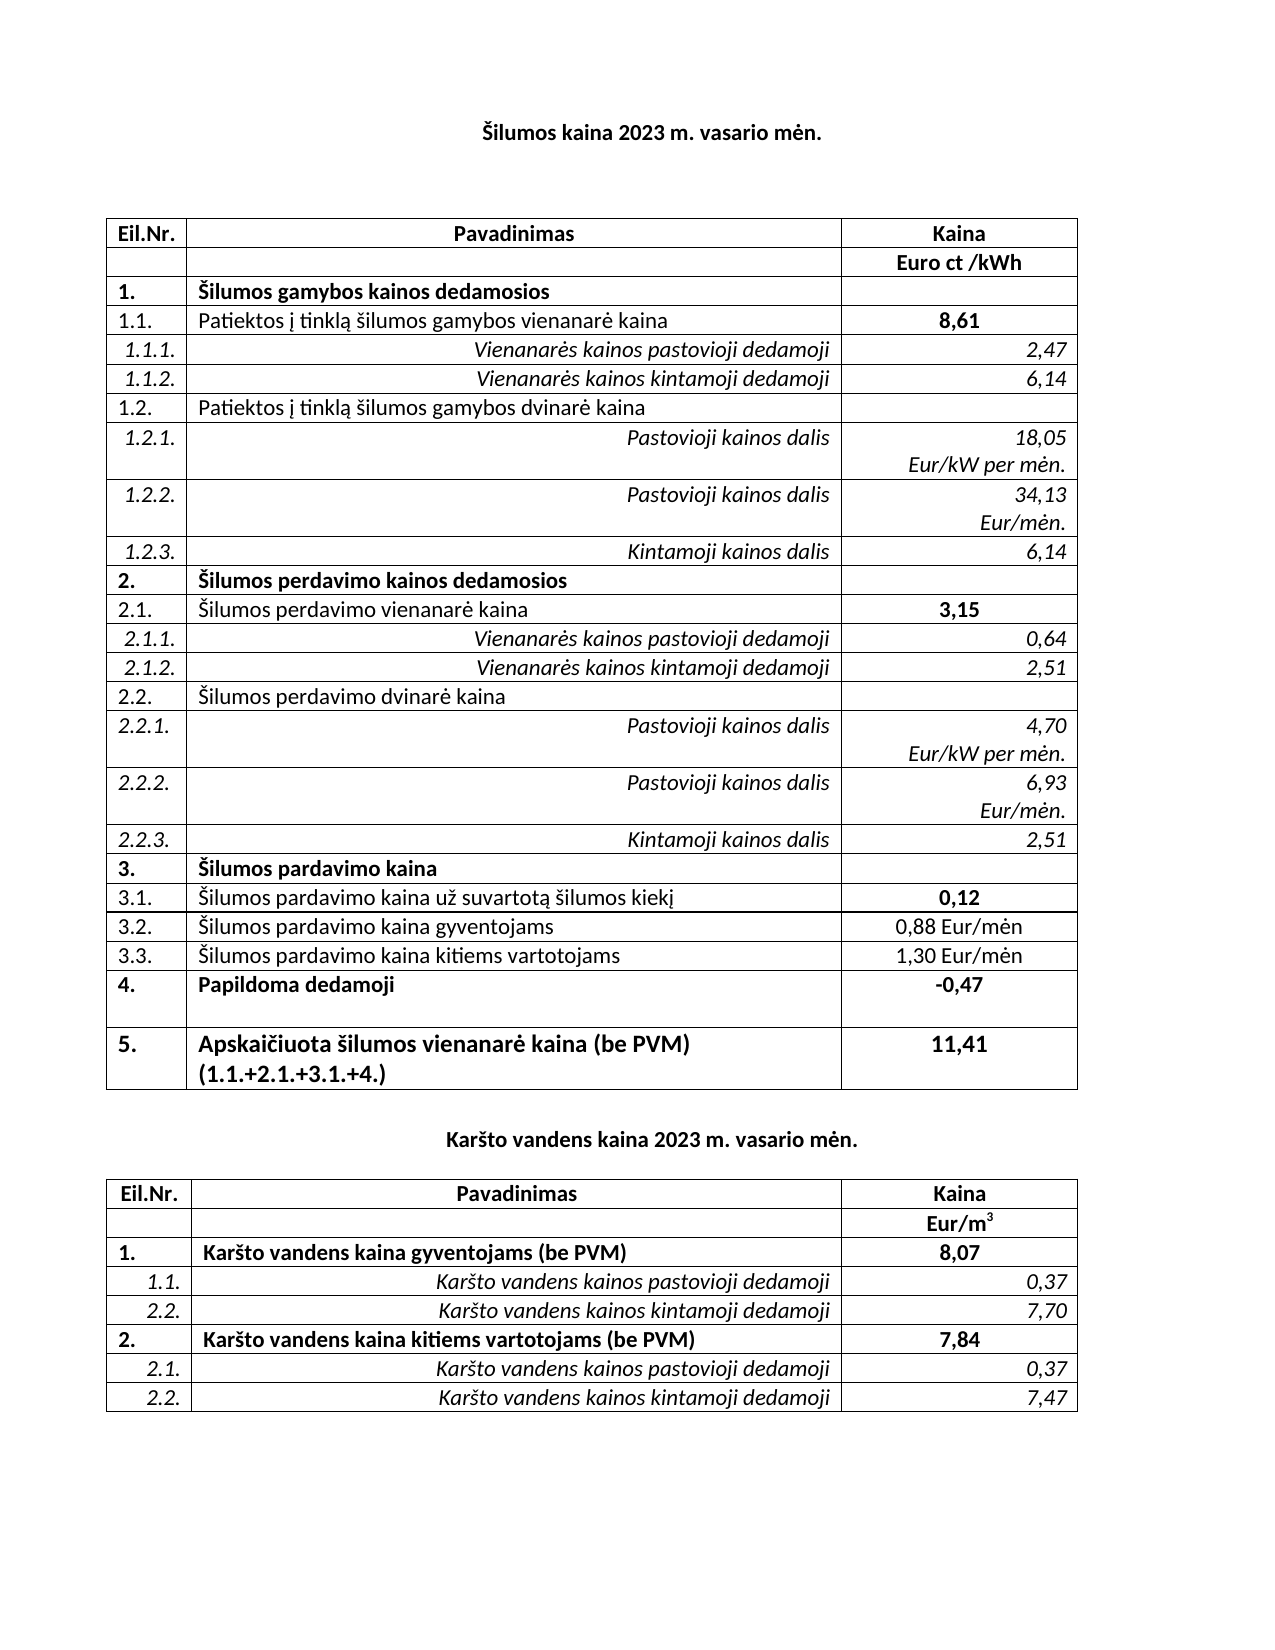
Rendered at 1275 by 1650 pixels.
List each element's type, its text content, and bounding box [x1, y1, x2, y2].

table_cell 1. [107, 1238, 191, 1266]
table_header Kaina [842, 219, 1077, 247]
table_cell [842, 682, 1077, 710]
table_cell Papildoma dedamoji [187, 971, 841, 1027]
table_cell [107, 248, 186, 276]
table_cell 6,93 Eur/mėn. [842, 768, 1077, 824]
table_cell Šilumos perdavimo vienanarė kaina [187, 595, 841, 623]
table_header Pavadinimas [192, 1180, 841, 1208]
table_cell 3.2. [107, 913, 186, 941]
table_cell 2.1.1. [107, 624, 186, 652]
table_cell 1.2. [107, 394, 186, 422]
table_cell Euro ct /kWh [842, 248, 1077, 276]
table_cell Pastovioji kainos dalis [187, 423, 841, 479]
table_cell [842, 566, 1077, 594]
table_cell -0,47 [842, 971, 1077, 1027]
table_cell Pastovioji kainos dalis [187, 711, 841, 767]
table_header Kaina [842, 1180, 1077, 1208]
table_cell Vienanarės kainos pastovioji dedamoji [187, 335, 841, 363]
table_cell 3,15 [842, 595, 1077, 623]
table_cell 2.2. [107, 1296, 191, 1324]
table_cell 11,41 [842, 1028, 1077, 1089]
table_cell Šilumos perdavimo kainos dedamosios [187, 566, 841, 594]
table_cell [842, 394, 1077, 422]
table_cell 34,13 Eur/mėn. [842, 480, 1077, 536]
table_cell Karšto vandens kaina kitiems vartotojams (be PVM) [192, 1325, 841, 1353]
table_cell Apskaičiuota šilumos vienanarė kaina (be PVM) (1.1.+2.1.+3.1.+4.) [187, 1028, 841, 1089]
table_cell Šilumos pardavimo kaina kitiems vartotojams [187, 942, 841, 969]
table_cell 3.1. [107, 884, 186, 911]
table_cell 2.1.2. [107, 653, 186, 681]
table_cell 2. [107, 566, 186, 594]
table_cell Vienanarės kainos kintamoji dedamoji [187, 653, 841, 681]
table_cell Patiektos į tinklą šilumos gamybos dvinarė kaina [187, 394, 841, 422]
table_cell 0,37 [842, 1354, 1077, 1382]
table_cell Šilumos gamybos kainos dedamosios [187, 277, 841, 305]
table_cell Pastovioji kainos dalis [187, 768, 841, 824]
table_cell 8,61 [842, 306, 1077, 334]
table_cell 1.2.2. [107, 480, 186, 536]
table_cell Patiektos į tinklą šilumos gamybos vienanarė kaina [187, 306, 841, 334]
table_cell 2,51 [842, 653, 1077, 681]
table_cell 2. [107, 1325, 191, 1353]
table_cell 2,51 [842, 825, 1077, 853]
table_cell 1.2.1. [107, 423, 186, 479]
table_cell 4. [107, 971, 186, 1027]
table_cell Šilumos pardavimo kaina [187, 854, 841, 882]
table_cell [107, 1209, 191, 1237]
table_cell 2,47 [842, 335, 1077, 363]
table_cell Karšto vandens kaina gyventojams (be PVM) [192, 1238, 841, 1266]
table_cell 1,30 Eur/mėn [842, 942, 1077, 969]
table_cell Karšto vandens kainos kintamoji dedamoji [192, 1296, 841, 1324]
table_cell 1.1.1. [107, 335, 186, 363]
table_cell 1.2.3. [107, 537, 186, 565]
table_header Eil.Nr. [107, 219, 186, 247]
table_cell [192, 1209, 841, 1237]
table_cell 7,70 [842, 1296, 1077, 1324]
table_cell 6,14 [842, 365, 1077, 392]
table_cell 7,84 [842, 1325, 1077, 1353]
table_cell 1.1. [107, 306, 186, 334]
table_cell [187, 248, 841, 276]
table_cell Kintamoji kainos dalis [187, 537, 841, 565]
table_cell 6,14 [842, 537, 1077, 565]
table_cell 0,37 [842, 1267, 1077, 1295]
table_cell 0,64 [842, 624, 1077, 652]
table_cell 18,05 Eur/kW per mėn. [842, 423, 1077, 479]
table_cell 2.1. [107, 595, 186, 623]
table_header Eil.Nr. [107, 1180, 191, 1208]
table_cell 5. [107, 1028, 186, 1089]
table_cell Karšto vandens kainos pastovioji dedamoji [192, 1267, 841, 1295]
table_cell Karšto vandens kainos pastovioji dedamoji [192, 1354, 841, 1382]
table_cell 1.1.2. [107, 365, 186, 392]
table_cell Vienanarės kainos kintamoji dedamoji [187, 365, 841, 392]
table_cell Vienanarės kainos pastovioji dedamoji [187, 624, 841, 652]
table_cell Kintamoji kainos dalis [187, 825, 841, 853]
table_cell Pastovioji kainos dalis [187, 480, 841, 536]
table_cell Šilumos pardavimo kaina gyventojams [187, 913, 841, 941]
table_cell 1.1. [107, 1267, 191, 1295]
table_cell Eur/m3 [842, 1209, 1077, 1237]
table_cell 2.2.1. [107, 711, 186, 767]
table_cell Šilumos pardavimo kaina už suvartotą šilumos kiekį [187, 884, 841, 911]
table_cell 1. [107, 277, 186, 305]
table_cell 2.2.3. [107, 825, 186, 853]
table_cell 2.2.2. [107, 768, 186, 824]
table_cell [842, 854, 1077, 882]
table_header Pavadinimas [187, 219, 841, 247]
table_cell 2.2. [107, 682, 186, 710]
table_cell 0,88 Eur/mėn [842, 913, 1077, 941]
table_cell 2.1. [107, 1354, 191, 1382]
table_cell 3.3. [107, 942, 186, 969]
table_cell 4,70 Eur/kW per mėn. [842, 711, 1077, 767]
table_cell 3. [107, 854, 186, 882]
table_cell [842, 277, 1077, 305]
text Karšto vandens kaina 2023 m. vasario mėn. [118, 1126, 1186, 1153]
table_cell 7,47 [842, 1383, 1077, 1411]
table_cell 0,12 [842, 884, 1077, 911]
table_cell 8,07 [842, 1238, 1077, 1266]
table_cell Šilumos perdavimo dvinarė kaina [187, 682, 841, 710]
table_cell 2.2. [107, 1383, 191, 1411]
text Šilumos kaina 2023 m. vasario mėn. [118, 118, 1186, 146]
table_cell Karšto vandens kainos kintamoji dedamoji [192, 1383, 841, 1411]
